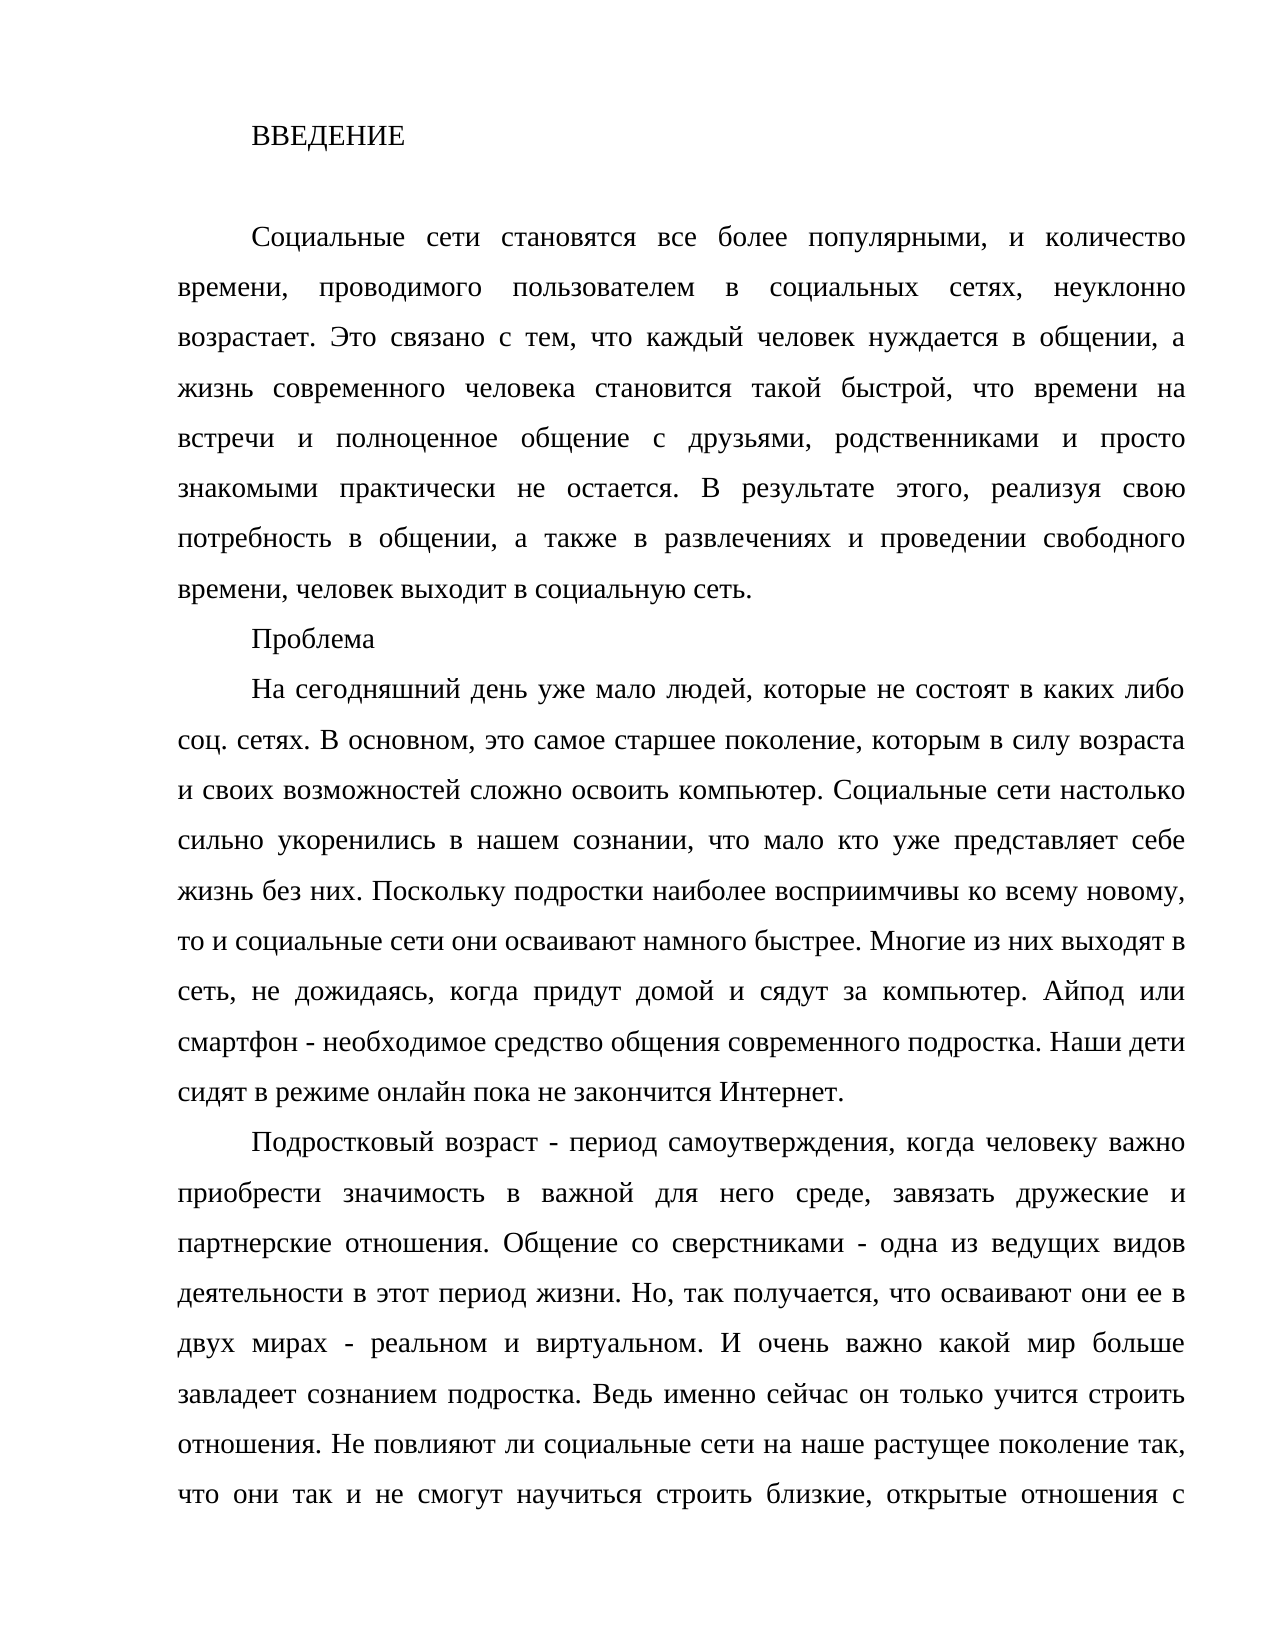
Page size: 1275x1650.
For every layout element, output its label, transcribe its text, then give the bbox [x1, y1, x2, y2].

text ВВЕДЕНИЕ [177, 118, 1186, 152]
text На сегодняшний день уже мало людей, которые не состоят в каких либо соц. сетях. В основном, это самое старшее поколение, которым в силу возраста и своих возможностей сложно освоить компьютер. Социальные сети настолько сильно укоренились в нашем сознании, что мало кто уже представляет себе жизнь без них. Поскольку подростки наиболее восприимчивы ко всему новому, то и социальные сети они осваивают намного быстрее. Многие из них выходят в сеть, не дожидаясь, когда придут домой и сядут за компьютер. Айпод или смартфон - необходимое средство общения современного подростка. Наши дети сидят в режиме онлайн пока не закончится Интернет. [177, 672, 1186, 1108]
text Социальные сети становятся все более популярными, и количество времени, проводимого пользователем в социальных сетях, неуклонно возрастает. Это связано с тем, что каждый человек нуждается в общении, а жизнь современного человека становится такой быстрой, что времени на встречи и полноценное общение с друзьями, родственниками и просто знакомыми практически не остается. В результате этого, реализуя свою потребность в общении, а также в развлечениях и проведении свободного времени, человек выходит в социальную сеть. [177, 219, 1186, 604]
text Проблема [177, 621, 1186, 655]
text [177, 1124, 1186, 1510]
